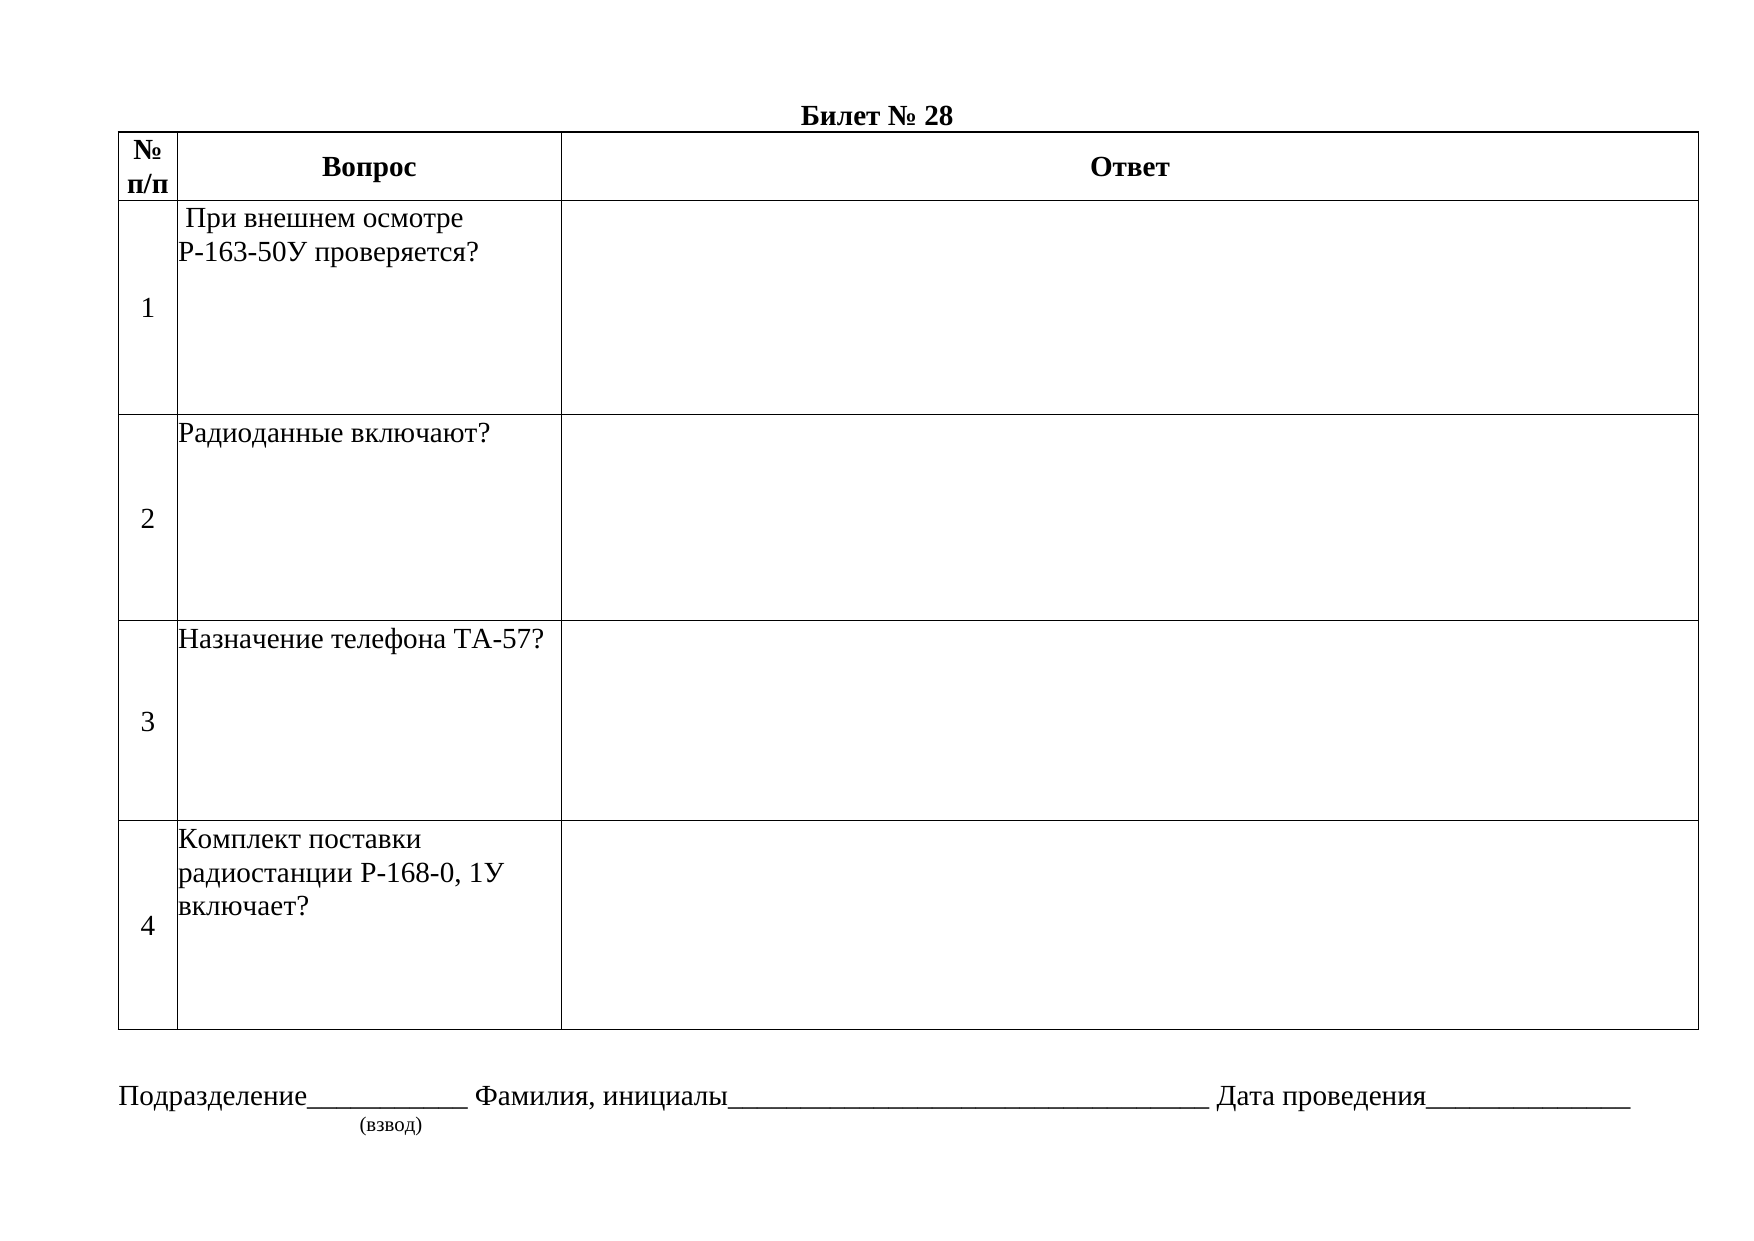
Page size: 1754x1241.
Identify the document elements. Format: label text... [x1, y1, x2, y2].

table_cell 4 [119, 821, 177, 1029]
table_cell [562, 415, 1698, 620]
table_cell 1 [119, 201, 177, 414]
table_cell Назначение телефона ТА-57? [178, 621, 561, 820]
text (взвод) [118, 1112, 1636, 1136]
table_cell 2 [119, 415, 177, 620]
table_cell Комплект поставки радиостанции Р-168-0, 1У включает? [178, 821, 561, 1029]
text Подразделение___________ Фамилия, инициалы_________________________________ Дата проведения______________ [118, 1078, 1636, 1112]
table_header Ответ [562, 133, 1698, 199]
table_cell [562, 621, 1698, 820]
table_cell Радиоданные включают? [178, 415, 561, 620]
table_header Вопрос [178, 133, 561, 199]
table_cell [562, 201, 1698, 414]
table_header № п/п [119, 133, 177, 199]
table_cell 3 [119, 621, 177, 820]
table_cell [562, 821, 1698, 1029]
subtitle Билет № 28 [118, 98, 1636, 131]
table_cell При внешнем осмотре Р-163-50У проверяется? [178, 201, 561, 414]
